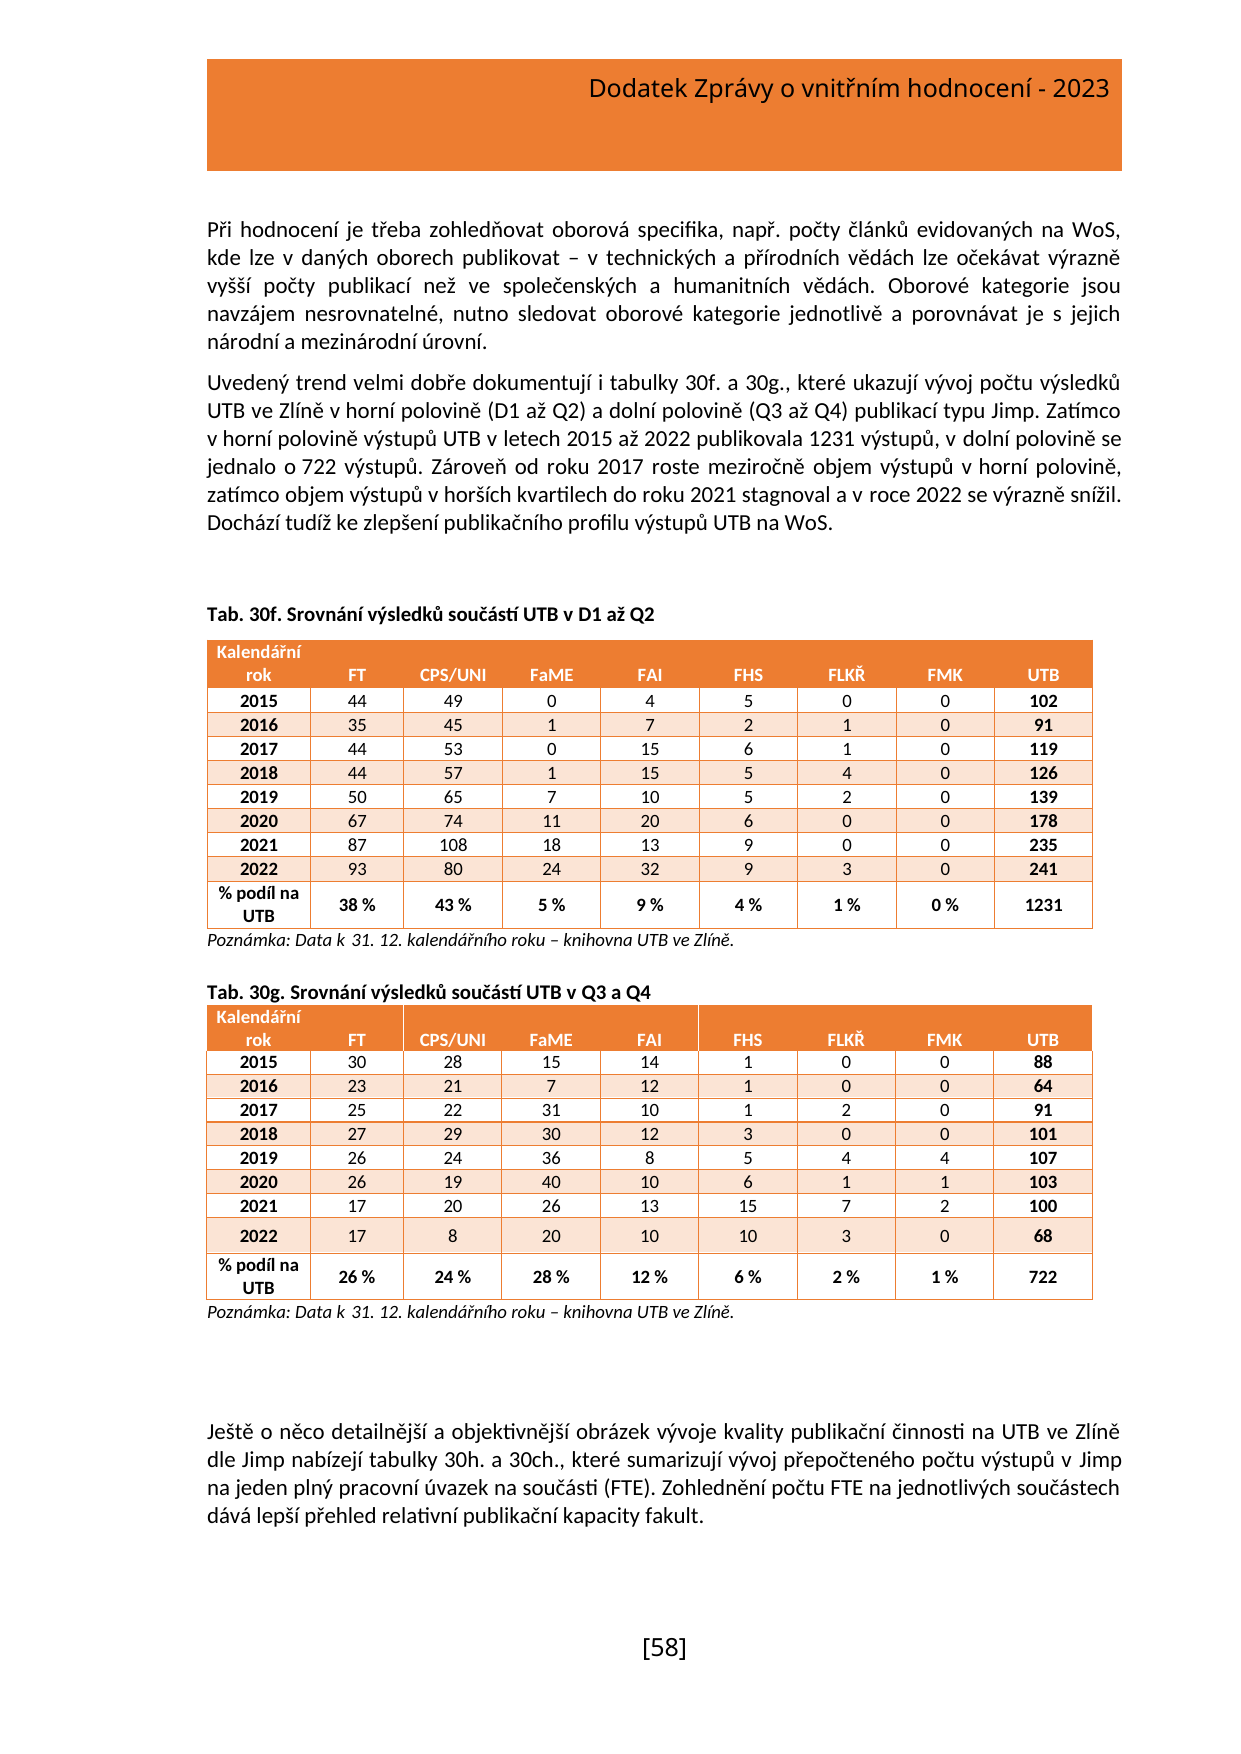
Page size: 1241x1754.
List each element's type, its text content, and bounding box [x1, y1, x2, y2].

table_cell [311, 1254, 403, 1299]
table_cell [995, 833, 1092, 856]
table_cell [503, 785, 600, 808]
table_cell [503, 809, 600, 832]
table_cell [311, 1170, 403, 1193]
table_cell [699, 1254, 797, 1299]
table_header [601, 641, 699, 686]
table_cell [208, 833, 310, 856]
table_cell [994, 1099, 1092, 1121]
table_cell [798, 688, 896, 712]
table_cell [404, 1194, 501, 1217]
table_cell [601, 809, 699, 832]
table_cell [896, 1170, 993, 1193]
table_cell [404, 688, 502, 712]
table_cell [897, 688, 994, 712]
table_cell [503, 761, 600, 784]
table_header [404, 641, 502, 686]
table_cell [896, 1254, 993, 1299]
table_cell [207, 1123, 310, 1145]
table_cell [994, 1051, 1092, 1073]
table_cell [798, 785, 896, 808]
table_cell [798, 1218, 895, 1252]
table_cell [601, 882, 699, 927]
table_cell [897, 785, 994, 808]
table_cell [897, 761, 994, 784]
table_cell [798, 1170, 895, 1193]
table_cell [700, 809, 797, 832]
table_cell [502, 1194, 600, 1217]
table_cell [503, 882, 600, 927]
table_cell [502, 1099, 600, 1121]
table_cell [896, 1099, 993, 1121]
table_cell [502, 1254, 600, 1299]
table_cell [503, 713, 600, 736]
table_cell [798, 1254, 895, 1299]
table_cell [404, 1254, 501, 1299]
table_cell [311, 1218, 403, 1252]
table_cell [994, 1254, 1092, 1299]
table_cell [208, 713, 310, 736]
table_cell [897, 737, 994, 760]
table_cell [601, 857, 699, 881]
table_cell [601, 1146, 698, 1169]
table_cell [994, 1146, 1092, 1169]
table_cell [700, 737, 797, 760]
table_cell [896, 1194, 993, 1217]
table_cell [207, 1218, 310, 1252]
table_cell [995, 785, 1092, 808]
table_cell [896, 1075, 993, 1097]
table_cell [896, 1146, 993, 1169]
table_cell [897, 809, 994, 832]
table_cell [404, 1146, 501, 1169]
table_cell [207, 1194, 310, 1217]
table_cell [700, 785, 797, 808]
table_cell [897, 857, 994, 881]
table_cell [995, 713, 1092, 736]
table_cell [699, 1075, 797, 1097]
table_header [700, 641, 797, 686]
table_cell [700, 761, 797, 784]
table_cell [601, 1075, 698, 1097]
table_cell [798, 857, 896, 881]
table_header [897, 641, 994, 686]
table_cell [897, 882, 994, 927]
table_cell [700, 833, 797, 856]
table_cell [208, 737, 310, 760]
text Při hodnocení je třeba zohledňovat oborová specifika, např. počty článků evidovaných na WoS, kde lze v daných oborech publikovat – v technických a přírodních vědách lze očekávat výrazně vyšší počty publikací než ve společenských a humanitních vědách. Oborové kategorie jsou navzájem nesrovnatelné, nutno sledovat oborové kategorie jednotlivě a porovnávat je s jejich národní a mezinárodní úrovní. [207, 215, 1122, 356]
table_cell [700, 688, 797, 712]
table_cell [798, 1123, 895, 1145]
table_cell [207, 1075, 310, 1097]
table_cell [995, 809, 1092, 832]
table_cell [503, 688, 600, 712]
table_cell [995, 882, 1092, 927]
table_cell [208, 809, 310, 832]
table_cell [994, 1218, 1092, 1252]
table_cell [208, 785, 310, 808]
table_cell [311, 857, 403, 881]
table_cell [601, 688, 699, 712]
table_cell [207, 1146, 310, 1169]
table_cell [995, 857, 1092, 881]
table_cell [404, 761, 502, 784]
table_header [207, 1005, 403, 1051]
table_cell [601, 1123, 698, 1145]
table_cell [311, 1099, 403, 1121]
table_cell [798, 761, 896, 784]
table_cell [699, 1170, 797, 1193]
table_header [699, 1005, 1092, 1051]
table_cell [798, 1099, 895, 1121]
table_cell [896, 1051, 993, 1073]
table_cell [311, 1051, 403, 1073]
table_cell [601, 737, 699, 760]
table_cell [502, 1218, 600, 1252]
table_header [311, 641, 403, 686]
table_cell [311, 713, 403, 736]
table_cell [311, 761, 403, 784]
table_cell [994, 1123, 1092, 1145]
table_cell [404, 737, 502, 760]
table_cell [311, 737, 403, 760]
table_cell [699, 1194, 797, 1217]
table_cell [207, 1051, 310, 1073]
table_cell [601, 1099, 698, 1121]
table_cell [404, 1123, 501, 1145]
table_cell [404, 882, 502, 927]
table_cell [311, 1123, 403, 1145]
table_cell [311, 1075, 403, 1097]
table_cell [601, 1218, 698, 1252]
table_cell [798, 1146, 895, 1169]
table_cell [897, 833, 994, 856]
text Poznámka: Data k 31. 12. kalendářního roku – knihovna UTB ve Zlíně. [207, 1300, 1122, 1323]
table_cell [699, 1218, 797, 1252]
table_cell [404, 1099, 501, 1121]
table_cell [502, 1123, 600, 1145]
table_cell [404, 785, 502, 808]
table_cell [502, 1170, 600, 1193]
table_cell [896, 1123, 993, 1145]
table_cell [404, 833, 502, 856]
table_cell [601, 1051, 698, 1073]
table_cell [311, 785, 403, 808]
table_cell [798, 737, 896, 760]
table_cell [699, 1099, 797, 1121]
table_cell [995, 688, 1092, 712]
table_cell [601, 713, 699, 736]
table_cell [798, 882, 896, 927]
text Ještě o něco detailnější a objektivnější obrázek vývoje kvality publikační činnosti na UTB ve Zlíně dle Jimp nabízejí tabulky 30h. a 30ch., které sumarizují vývoj přepočteného počtu výstupů v Jimp na jeden plný pracovní úvazek na součásti (FTE). Zohlednění počtu FTE na jednotlivých součástech dává lepší přehled relativní publikační kapacity fakult. [207, 1417, 1122, 1529]
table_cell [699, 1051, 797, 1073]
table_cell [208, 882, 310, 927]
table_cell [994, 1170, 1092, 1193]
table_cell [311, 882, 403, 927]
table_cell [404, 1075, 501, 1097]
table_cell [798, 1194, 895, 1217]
text Tab. 30f. Srovnání výsledků součástí UTB v D1 až Q2 [207, 602, 1122, 627]
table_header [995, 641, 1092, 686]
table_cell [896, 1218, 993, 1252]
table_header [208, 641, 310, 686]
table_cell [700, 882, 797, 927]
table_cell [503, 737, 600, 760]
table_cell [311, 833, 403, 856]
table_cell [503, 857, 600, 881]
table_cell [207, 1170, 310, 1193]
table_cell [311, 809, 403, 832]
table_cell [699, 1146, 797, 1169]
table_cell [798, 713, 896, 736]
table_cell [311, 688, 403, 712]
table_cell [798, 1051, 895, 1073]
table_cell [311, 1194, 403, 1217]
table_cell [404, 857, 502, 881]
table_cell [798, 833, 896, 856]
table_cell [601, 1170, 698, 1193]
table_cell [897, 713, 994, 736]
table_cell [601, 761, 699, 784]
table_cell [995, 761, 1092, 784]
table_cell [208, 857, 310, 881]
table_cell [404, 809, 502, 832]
text Tab. 30g. Srovnání výsledků součástí UTB v Q3 a Q4 [207, 979, 1122, 1005]
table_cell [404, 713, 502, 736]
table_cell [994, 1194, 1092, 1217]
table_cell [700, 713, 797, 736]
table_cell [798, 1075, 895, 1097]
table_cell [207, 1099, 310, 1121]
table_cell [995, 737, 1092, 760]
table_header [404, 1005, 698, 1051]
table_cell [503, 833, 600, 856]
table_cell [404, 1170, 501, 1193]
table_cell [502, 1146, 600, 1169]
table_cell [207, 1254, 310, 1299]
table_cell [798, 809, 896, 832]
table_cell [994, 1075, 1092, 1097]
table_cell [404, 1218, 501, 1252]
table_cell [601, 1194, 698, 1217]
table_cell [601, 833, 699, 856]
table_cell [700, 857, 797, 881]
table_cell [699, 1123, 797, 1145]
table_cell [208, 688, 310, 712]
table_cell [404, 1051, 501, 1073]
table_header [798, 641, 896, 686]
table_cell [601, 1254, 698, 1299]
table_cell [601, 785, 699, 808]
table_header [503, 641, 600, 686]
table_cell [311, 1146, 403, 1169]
text Poznámka: Data k 31. 12. kalendářního roku – knihovna UTB ve Zlíně. [207, 928, 1122, 951]
text Uvedený trend velmi dobře dokumentují i tabulky 30f. a 30g., které ukazují vývoj počtu výsledků UTB ve Zlíně v horní polovině (D1 až Q2) a dolní polovině (Q3 až Q4) publikací typu Jimp. Zatímco v horní polovině výstupů UTB v letech 2015 až 2022 publikovala 1231 výstupů, v dolní polovině se jednalo o 722 výstupů. Zároveň od roku 2017 roste meziročně objem výstupů v horní polovině, zatímco objem výstupů v horších kvartilech do roku 2021 stagnoval a v roce 2022 se výrazně snížil. Dochází tudíž ke zlepšení publikačního profilu výstupů UTB na WoS. [207, 368, 1122, 536]
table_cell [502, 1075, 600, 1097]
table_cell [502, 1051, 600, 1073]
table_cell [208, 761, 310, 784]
